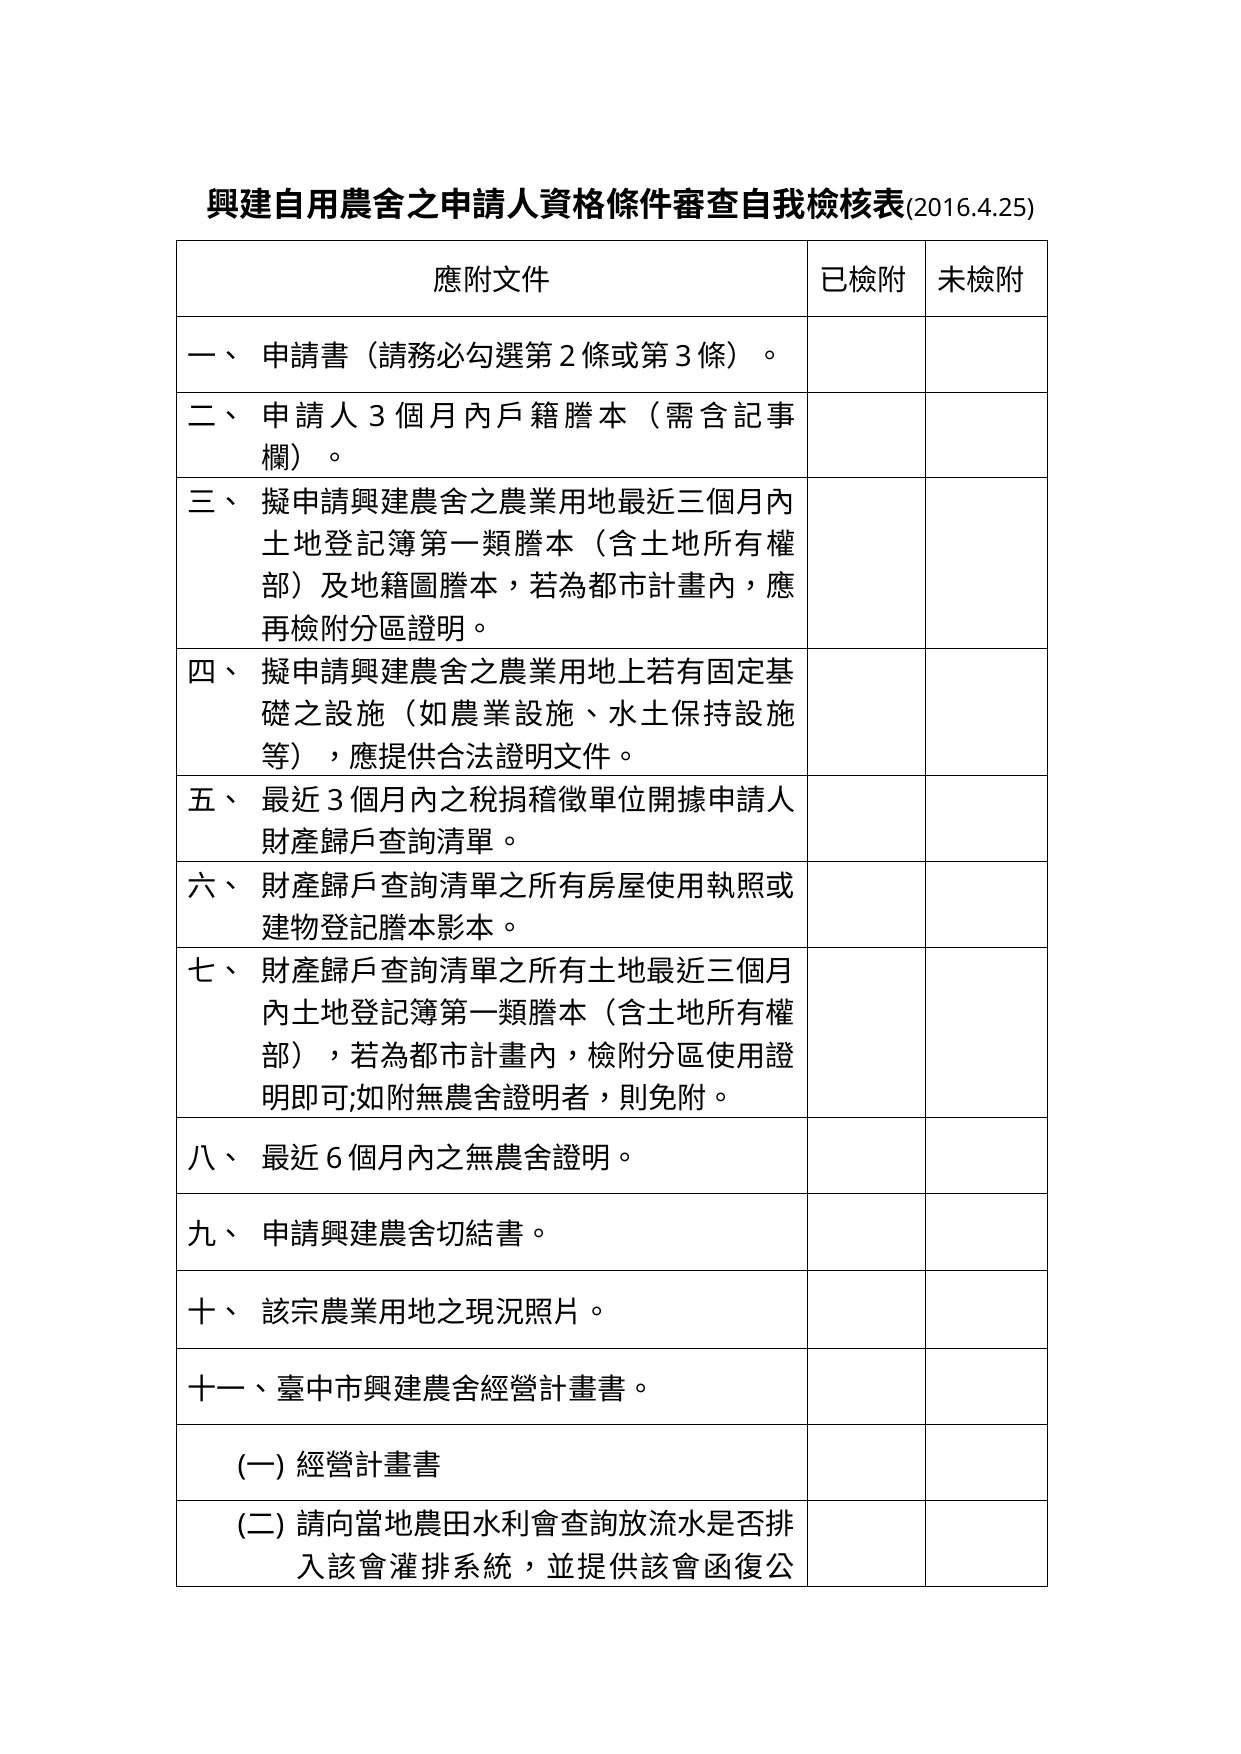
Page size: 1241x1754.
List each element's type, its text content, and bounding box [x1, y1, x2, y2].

table_cell 臺中市興建農舍經營計畫書。 [177, 1349, 807, 1424]
table_cell 申請人3個月內戶籍謄本（需含記事欄）。 [177, 393, 807, 477]
table_cell [926, 393, 1047, 477]
table_cell 申請興建農舍切結書。 [177, 1194, 807, 1270]
table_cell [926, 948, 1047, 1117]
table_header 應附文件 [177, 241, 807, 316]
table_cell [177, 1501, 807, 1586]
table_cell [808, 862, 925, 947]
table_cell [808, 393, 925, 477]
table_cell 財產歸戶查詢清單之所有土地最近三個月內土地登記簿第一類謄本（含土地所有權部），若為都市計畫內，檢附分區使用證明即可;如附無農舍證明者，則免附。 [177, 948, 807, 1117]
table_header 未檢附 [926, 241, 1047, 316]
table_cell 最近6個月內之無農舍證明。 [177, 1118, 807, 1193]
table_cell [808, 1425, 925, 1500]
table_cell [926, 1271, 1047, 1348]
table_cell [926, 478, 1047, 647]
table_cell [808, 649, 925, 775]
table_cell [926, 1501, 1047, 1586]
table_cell [808, 948, 925, 1117]
table_cell [926, 649, 1047, 775]
table_cell [808, 1118, 925, 1193]
table_cell 最近3個月內之稅捐稽徵單位開據申請人財產歸戶查詢清單。 [177, 776, 807, 861]
table_cell [808, 317, 925, 392]
table_cell [926, 1118, 1047, 1193]
text 興建自用農舍之申請人資格條件審查自我檢核表(2016.4.25) [187, 164, 1053, 239]
table_cell [926, 317, 1047, 392]
table_header 已檢附 [808, 241, 925, 316]
table_cell 申請書（請務必勾選第2條或第3條）。 [177, 317, 807, 392]
table_cell [926, 1349, 1047, 1424]
table_cell 擬申請興建農舍之農業用地最近三個月內土地登記簿第一類謄本（含土地所有權部）及地籍圖謄本，若為都市計畫內，應再檢附分區證明。 [177, 478, 807, 647]
table_cell [808, 478, 925, 647]
table_cell [808, 776, 925, 861]
table_cell 財產歸戶查詢清單之所有房屋使用執照或建物登記謄本影本。 [177, 862, 807, 947]
table_cell [926, 1194, 1047, 1270]
table_cell [808, 1271, 925, 1348]
table_cell [808, 1194, 925, 1270]
table_cell [926, 1425, 1047, 1500]
table_cell [926, 776, 1047, 861]
table_cell 擬申請興建農舍之農業用地上若有固定基礎之設施（如農業設施、水土保持設施等），應提供合法證明文件。 [177, 649, 807, 775]
table_cell 該宗農業用地之現況照片。 [177, 1271, 807, 1348]
table_cell [808, 1501, 925, 1586]
table_cell [808, 1349, 925, 1424]
table_cell 經營計畫書 [177, 1425, 807, 1500]
table_cell [926, 862, 1047, 947]
